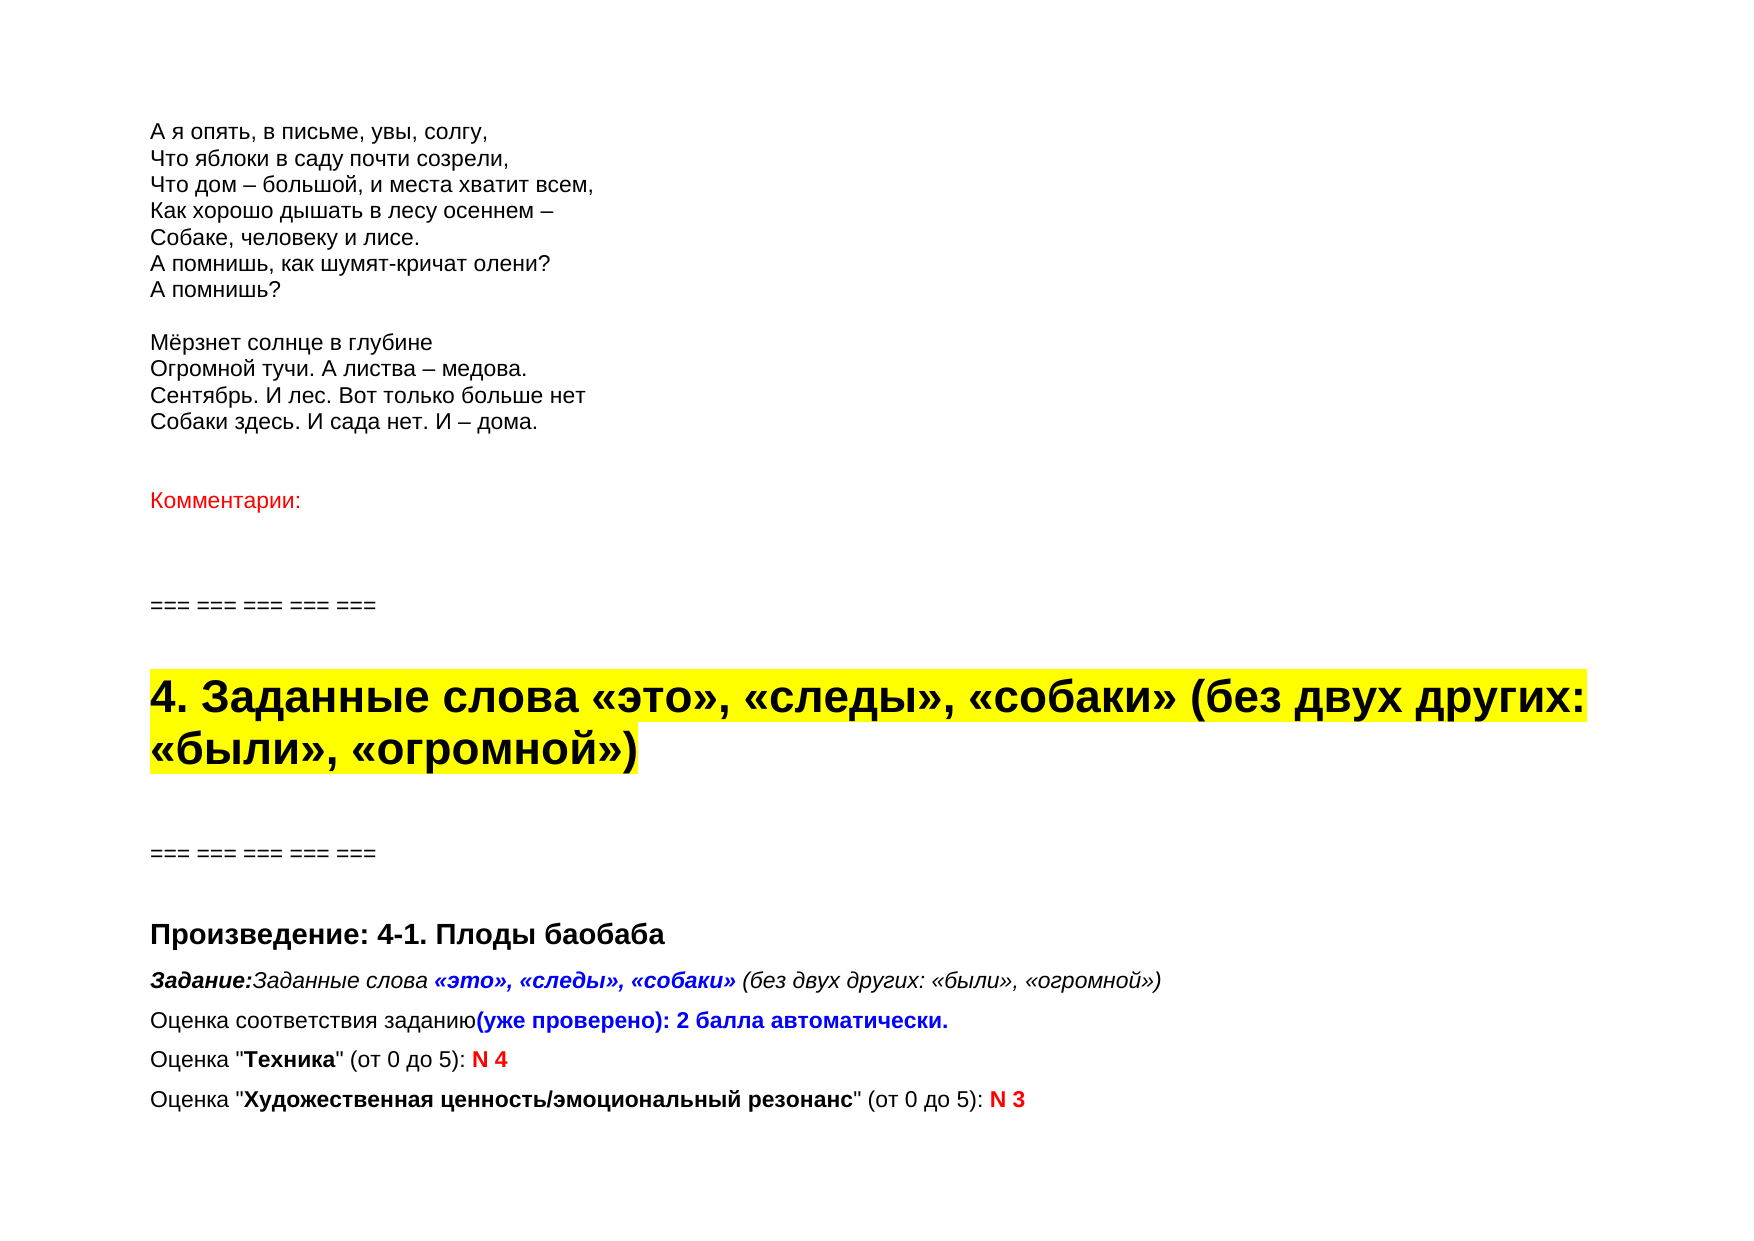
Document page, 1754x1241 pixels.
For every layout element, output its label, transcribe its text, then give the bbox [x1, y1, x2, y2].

text Мёрзнет солнце в глубине [150, 329, 1604, 355]
text Огромной тучи. А листва – медова. [150, 355, 1604, 382]
text Оценка "Художественная ценность/эмоциональный резонанс" (от 0 до 5): N 3 [150, 1086, 1604, 1112]
text Задание:Заданные слова «это», «следы», «собаки» (без двух других: «были», «огромной») [150, 967, 1604, 994]
text Комментарии: [150, 487, 1604, 513]
text А помнишь, как шумят-кричат олени? [150, 250, 1604, 276]
text === === === === === [150, 592, 1604, 619]
text Собаке, человеку и лисе. [150, 223, 1604, 250]
text Сентябрь. И лес. Вот только больше нет [150, 382, 1604, 408]
text Оценка соответствия заданию(уже проверено): 2 балла автоматически. [150, 1007, 1604, 1033]
text Собаки здесь. И сада нет. И – дома. [150, 408, 1604, 434]
text А помнишь? [150, 276, 1604, 303]
text 4. Заданные слова «это», «следы», «собаки» (без двух других: «были», «огромной») [638, 669, 1604, 774]
text Как хорошо дышать в лесу осеннем – [150, 197, 1604, 223]
text Произведение: 4-1. Плоды баобаба [150, 917, 1604, 951]
text Что дом – большой, и места хватит всем, [150, 171, 1604, 197]
text А я опять, в письме, увы, солгу, [150, 118, 1604, 144]
text Оценка "Техника" (от 0 до 5): N 4 [150, 1046, 1604, 1073]
text === === === === === [150, 840, 1604, 867]
text Что яблоки в саду почти созрели, [150, 144, 1604, 171]
